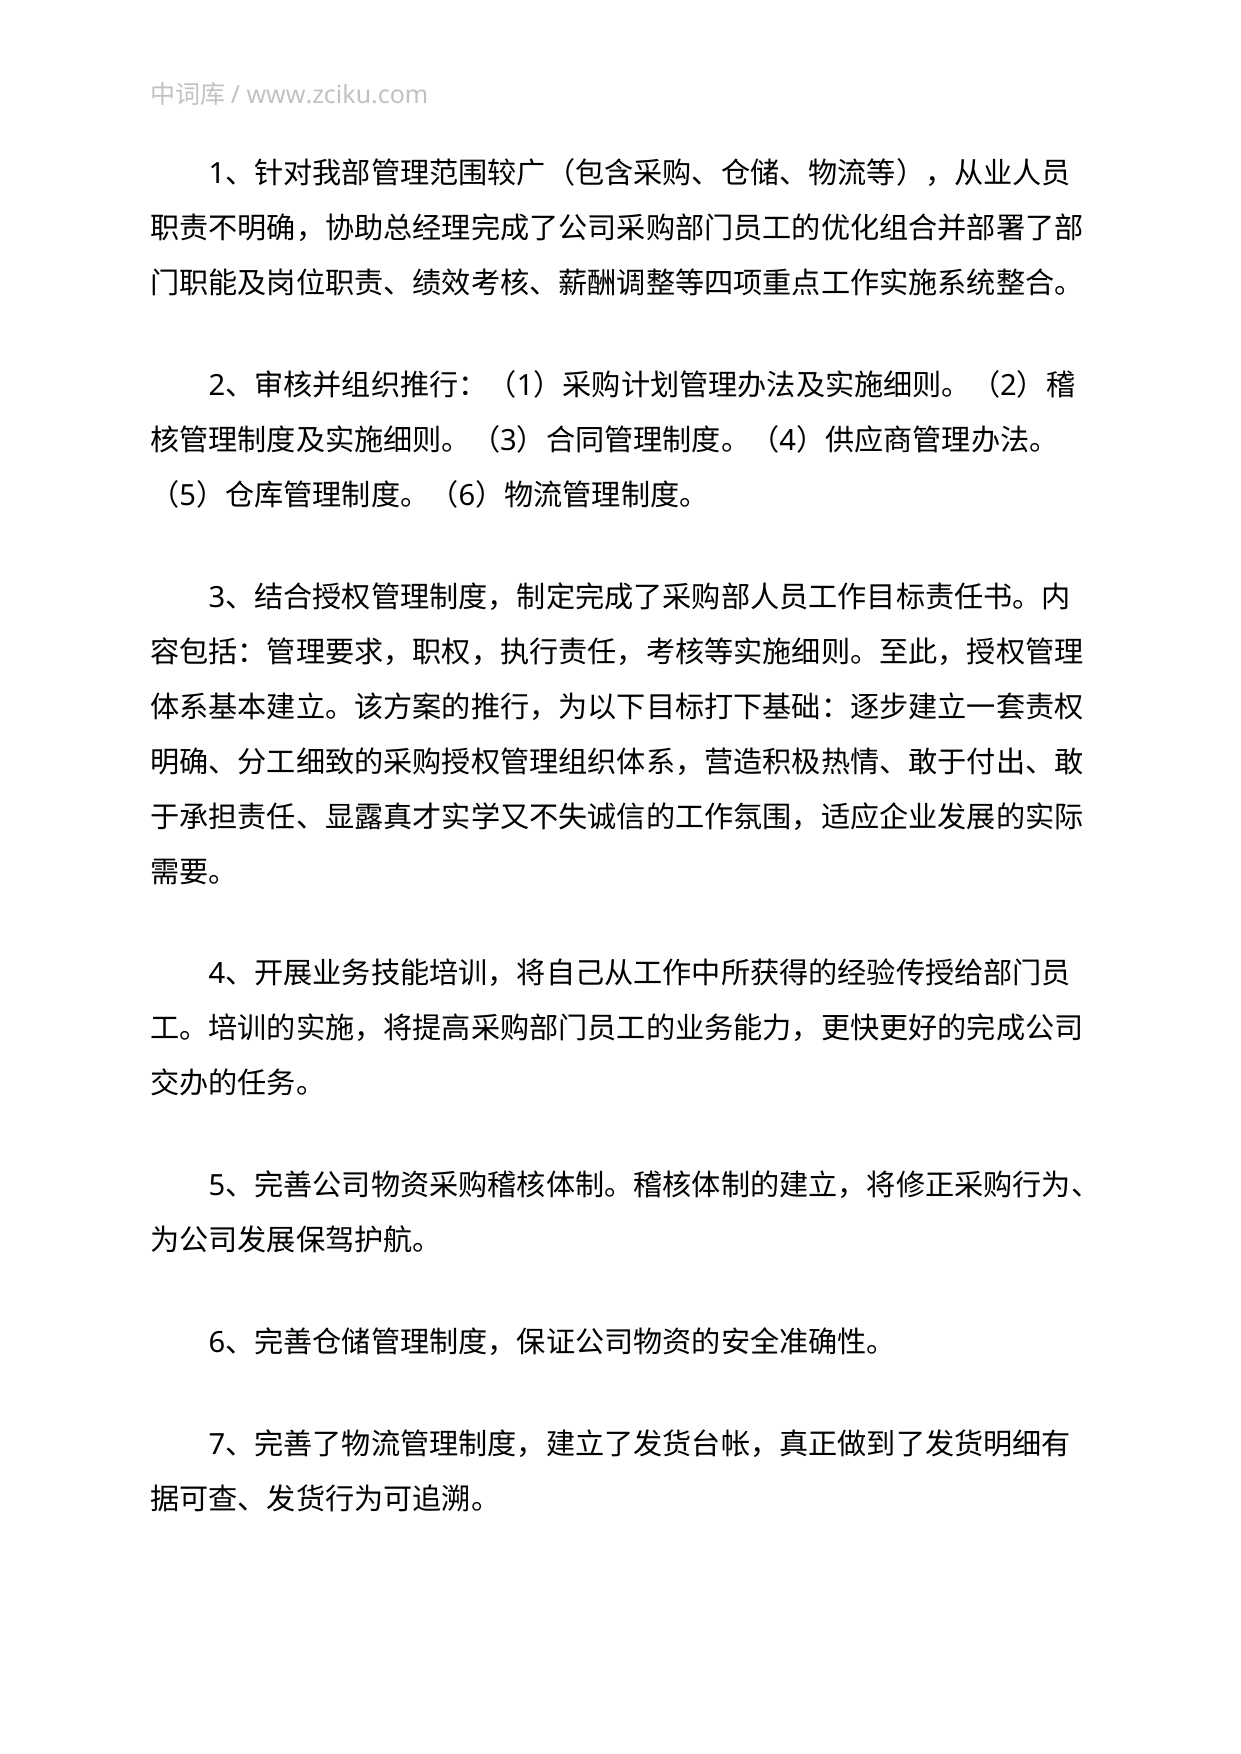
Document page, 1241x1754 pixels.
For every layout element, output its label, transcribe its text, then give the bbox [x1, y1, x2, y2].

text 6、完善仓储管理制度，保证公司物资的安全准确性。 [150, 1318, 1090, 1361]
text 5、完善公司物资采购稽核体制。稽核体制的建立，将修正采购行为、为公司发展保驾护航。 [150, 1162, 1090, 1259]
text 4、开展业务技能培训，将自己从工作中所获得的经验传授给部门员工。培训的实施，将提高采购部门员工的业务能力，更快更好的完成公司交办的任务。 [150, 950, 1090, 1102]
text 1、针对我部管理范围较广（包含采购、仓储、物流等），从业人员职责不明确，协助总经理完成了公司采购部门员工的优化组合并部署了部门职能及岗位职责、绩效考核、薪酬调整等四项重点工作实施系统整合。 [150, 150, 1090, 302]
text 2、审核并组织推行：（1）采购计划管理办法及实施细则。（2）稽核管理制度及实施细则。（3）合同管理制度。（4）供应商管理办法。（5）仓库管理制度。（6）物流管理制度。 [150, 362, 1090, 514]
text 3、结合授权管理制度，制定完成了采购部人员工作目标责任书。内容包括：管理要求，职权，执行责任，考核等实施细则。至此，授权管理体系基本建立。该方案的推行，为以下目标打下基础：逐步建立一套责权明确、分工细致的采购授权管理组织体系，营造积极热情、敢于付出、敢于承担责任、显露真才实学又不失诚信的工作氛围，适应企业发展的实际需要。 [150, 574, 1090, 891]
text 7、完善了物流管理制度，建立了发货台帐，真正做到了发货明细有据可查、发货行为可追溯。 [150, 1420, 1090, 1518]
